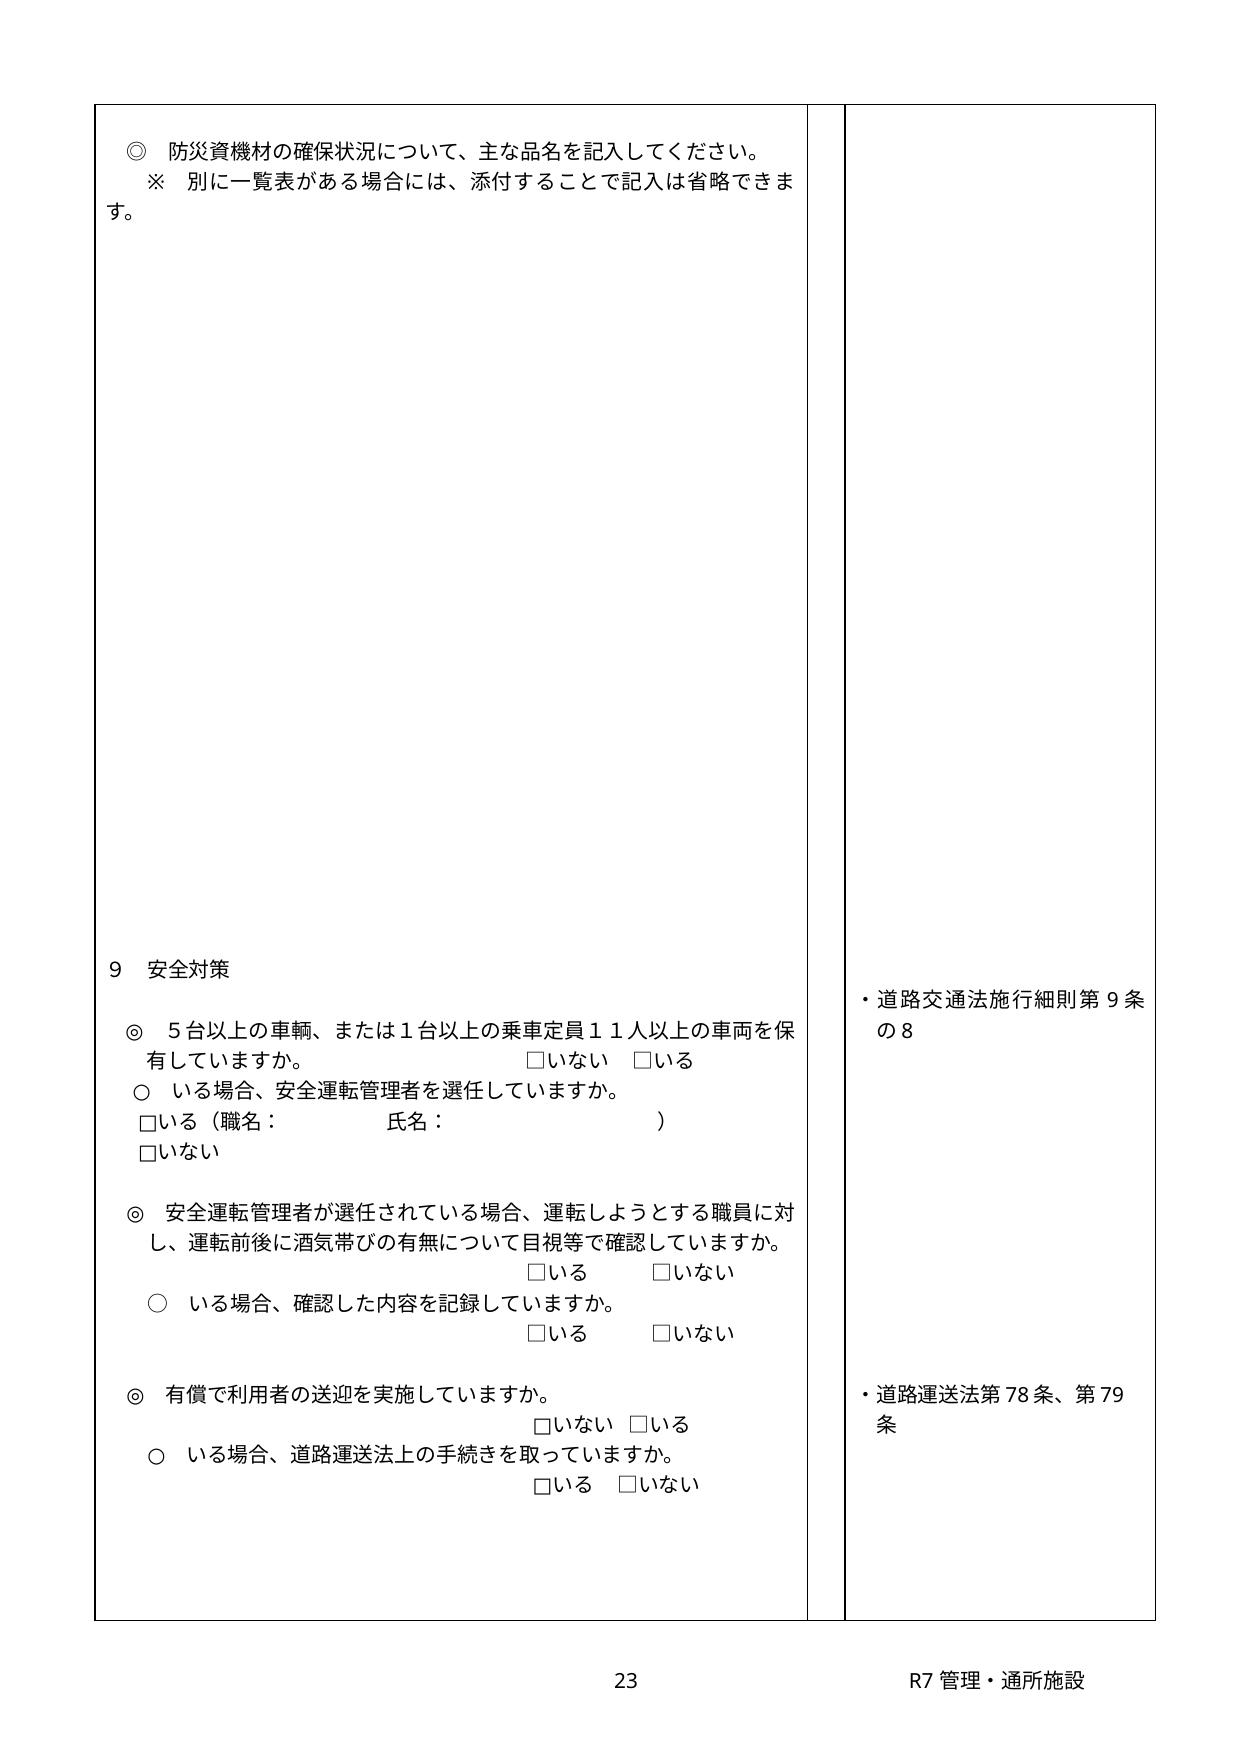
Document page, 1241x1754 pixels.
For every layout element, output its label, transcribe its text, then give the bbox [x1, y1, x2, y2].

table_cell [808, 105, 844, 1620]
table_cell ◎ 防災資機材の確保状況について、主な品名を記入してください。 ※ 別に一覧表がある場合には、添付することで記入は省略できます。 ９ 安全対策 ◎ ５台以上の車輌、または１台以上の乗車定員１１人以上の車両を保有していますか。 □いない □いる ○ いる場合、安全運転管理者を選任していますか。 □いる（職名： 氏名： ） □いない ◎ 安全運転管理者が選任されている場合、運転しようとする職員に対し、運転前後に酒気帯びの有無について目視等で確認していますか。 □いる □いない ○ いる場合、確認した内容を記録していますか。 □いる □いない ◎ 有償で利用者の送迎を実施していますか。 □いない □いる ○ いる場合、道路運送法上の手続きを取っていますか。 □いる □いない [96, 105, 807, 1620]
table_cell ・道路交通法施行細則第9条の8 ・道路運送法第78条、第79条 [846, 105, 1155, 1620]
